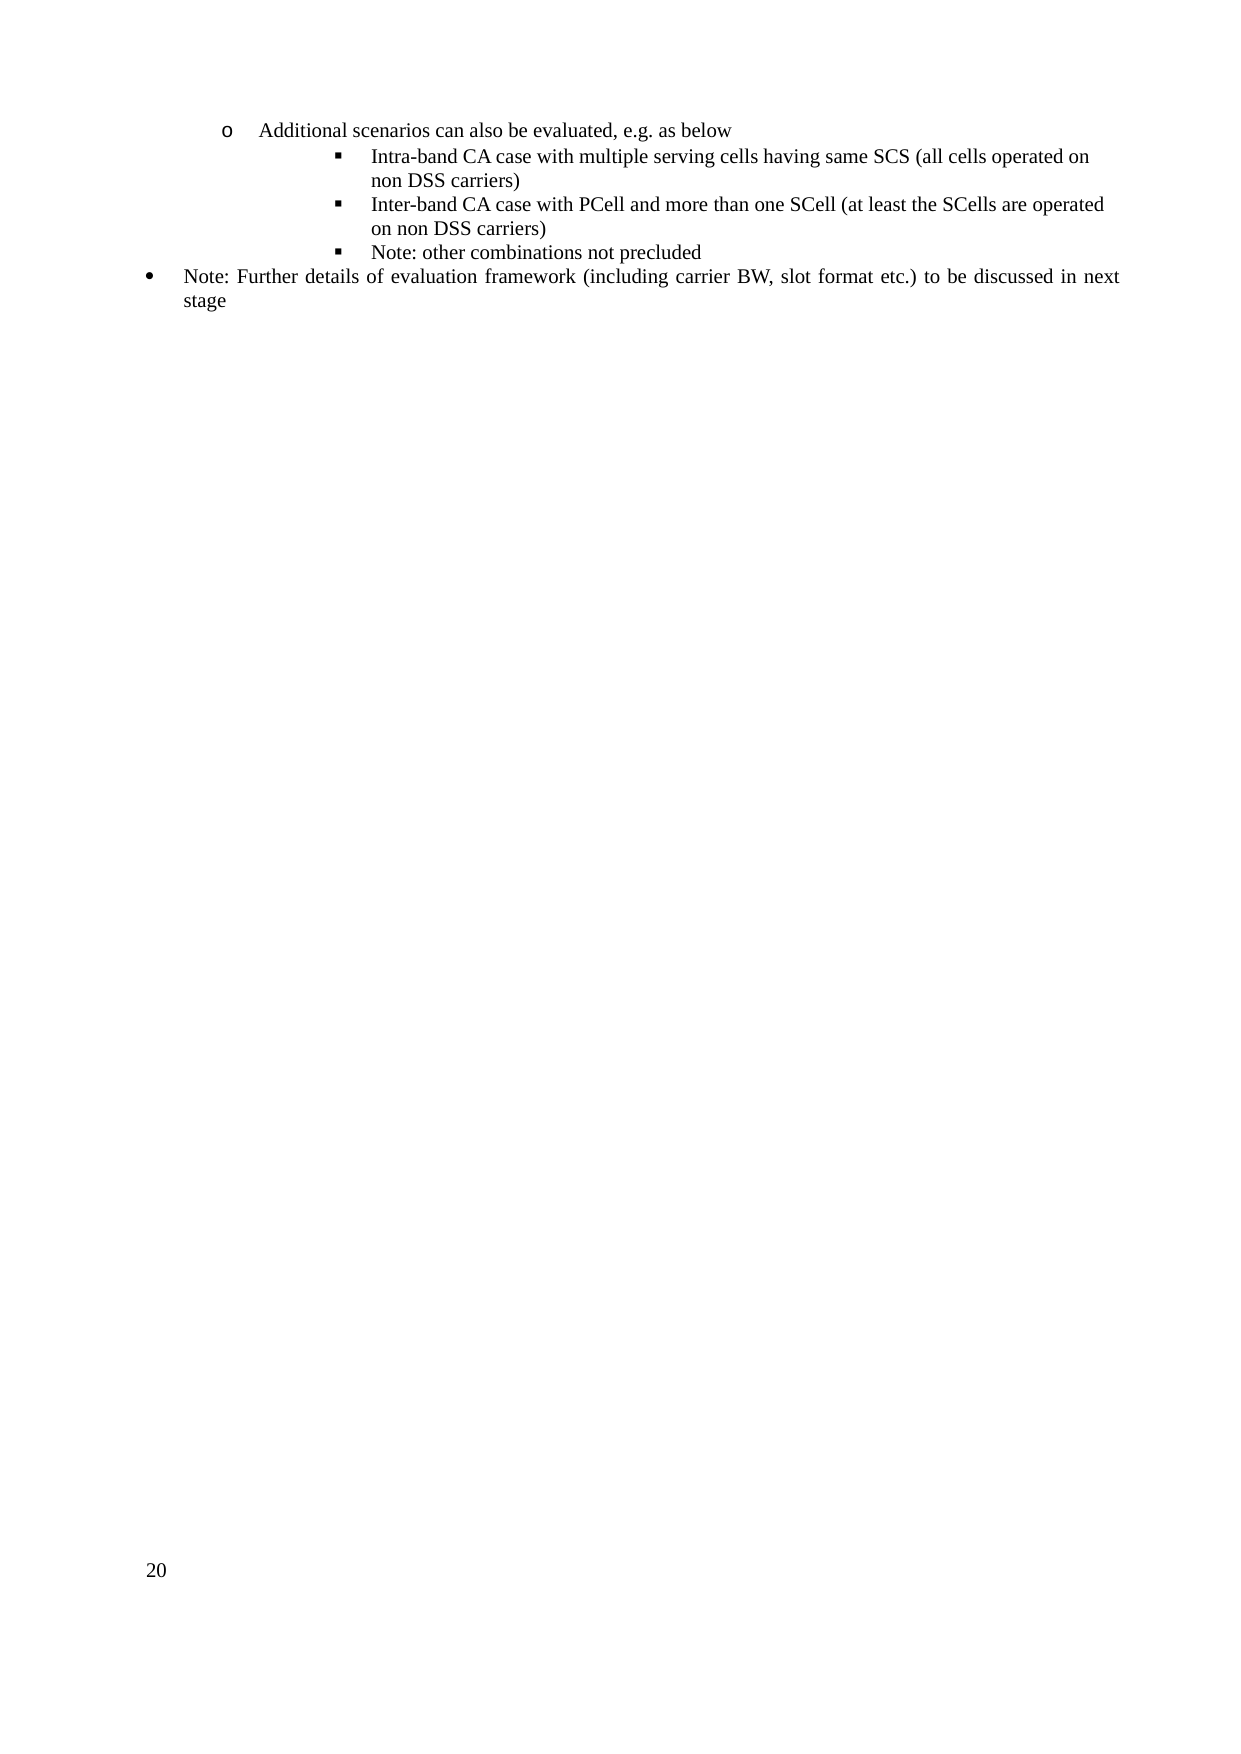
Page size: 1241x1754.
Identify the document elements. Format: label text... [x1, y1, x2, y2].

list Inter-band CA case with PCell and more than one SCell (at least the SCells are operated on non DSS carriers) [333, 192, 1122, 240]
list Additional scenarios can also be evaluated, e.g. as below [221, 118, 1122, 144]
list Note: other combinations not precluded [333, 240, 1122, 264]
list Intra-band CA case with multiple serving cells having same SCS (all cells operated on non DSS carriers) [333, 144, 1122, 192]
list Note: Further details of evaluation framework (including carrier BW, slot format etc.) to be discussed in next stage [146, 264, 1122, 312]
